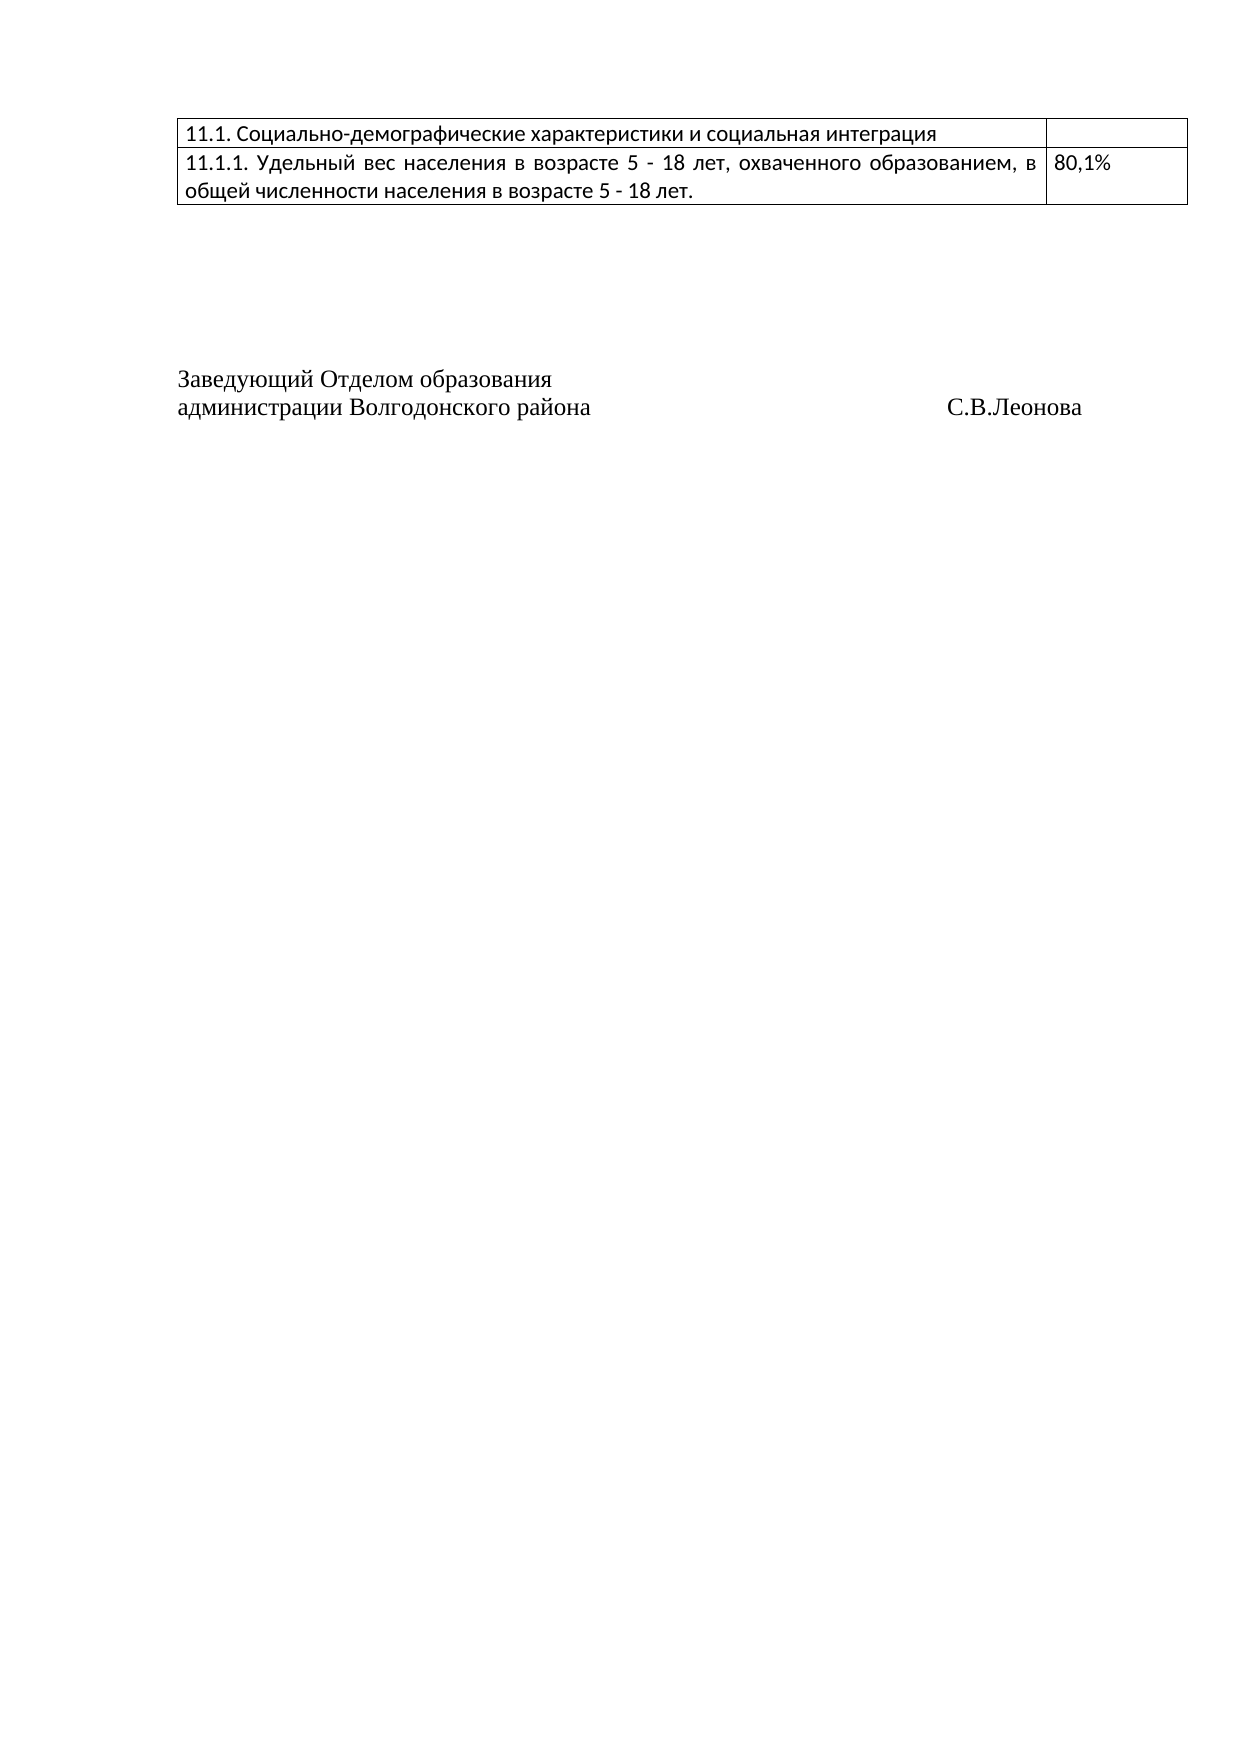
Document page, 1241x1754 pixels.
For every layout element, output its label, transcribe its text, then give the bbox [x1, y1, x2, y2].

table_cell [1047, 119, 1187, 147]
text администрации Волгодонского района С.В.Леонова [177, 392, 1152, 421]
table_cell 11.1.1. Удельный вес населения в возрасте 5 - 18 лет, охваченного образованием, в общей численности населения в возрасте 5 - 18 лет. [178, 148, 1046, 204]
text Заведующий Отделом образования [177, 364, 1152, 392]
table_cell 80,1% [1047, 148, 1187, 204]
table_cell 11.1. Социально-демографические характеристики и социальная интеграция [178, 119, 1046, 147]
